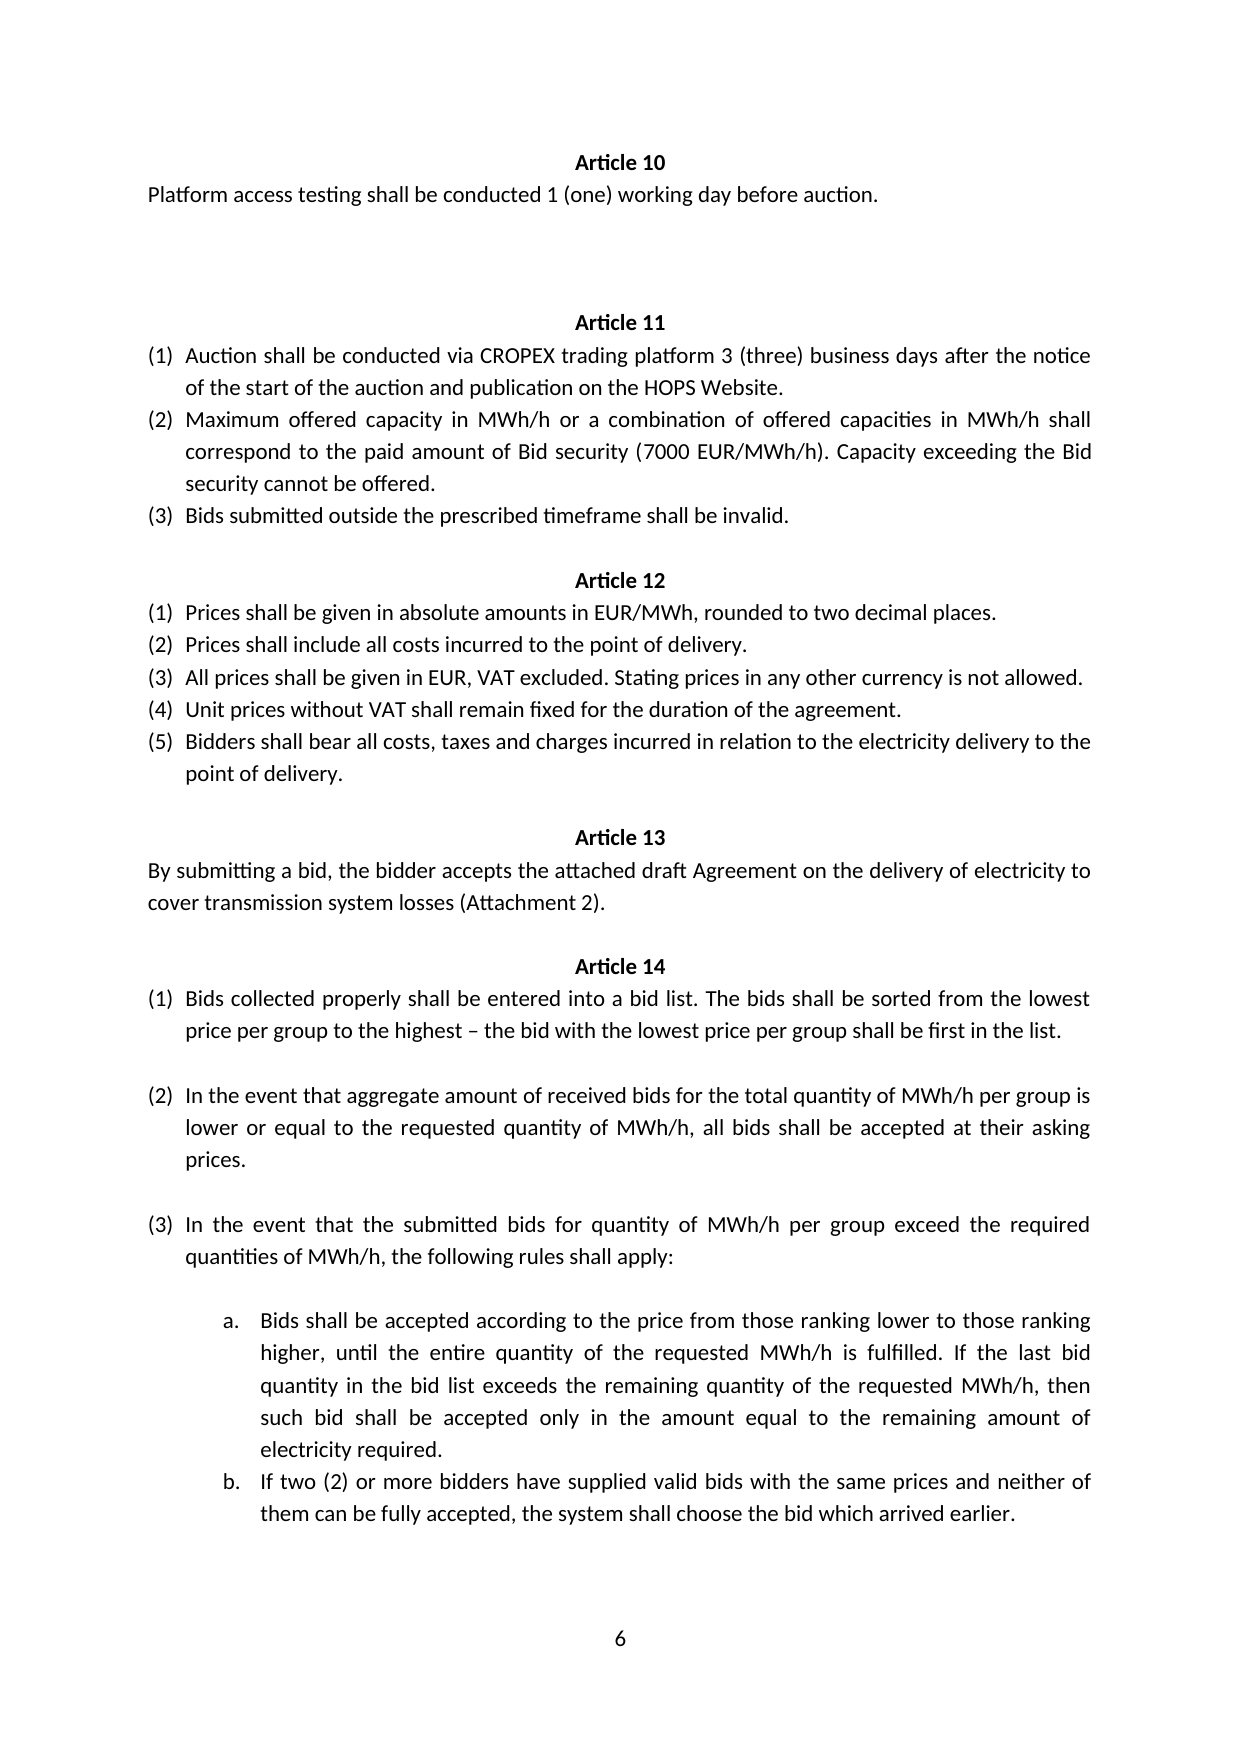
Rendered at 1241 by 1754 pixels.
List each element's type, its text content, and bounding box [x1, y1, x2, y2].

text Platform access testing shall be conducted 1 (one) working day before auction. [148, 180, 1093, 208]
list Prices shall be given in absolute amounts in EUR/MWh, rounded to two decimal places. [148, 598, 1093, 626]
list If two (2) or more bidders have supplied valid bids with the same prices and neither of them can be fully accepted, the system shall choose the bid which arrived earlier. [223, 1467, 1093, 1527]
list Auction shall be conducted via CROPEX trading platform 3 (three) business days after the notice of the start of the auction and publication on the HOPS Website. [148, 341, 1093, 401]
list Bids collected properly shall be entered into a bid list. The bids shall be sorted from the lowest price per group to the highest – the bid with the lowest price per group shall be first in the list. [148, 984, 1093, 1045]
list In the event that aggregate amount of received bids for the total quantity of MWh/h per group is lower or equal to the requested quantity of MWh/h, all bids shall be accepted at their asking prices. [148, 1081, 1093, 1173]
list All prices shall be given in EUR, VAT excluded. Stating prices in any other currency is not allowed. [148, 663, 1093, 691]
list Maximum offered capacity in MWh/h or a combination of offered capacities in MWh/h shall correspond to the paid amount of Bid security (7000 EUR/MWh/h). Capacity exceeding the Bid security cannot be offered. [148, 405, 1093, 497]
list In the event that the submitted bids for quantity of MWh/h per group exceed the required quantities of MWh/h, the following rules shall apply: [148, 1210, 1093, 1270]
list Bids submitted outside the prescribed timeframe shall be invalid. [148, 502, 1093, 530]
text Article 12 [148, 566, 1093, 594]
text Article 10 [148, 148, 1093, 176]
list Unit prices without VAT shall remain fixed for the duration of the agreement. [148, 695, 1093, 723]
list Bids shall be accepted according to the price from those ranking lower to those ranking higher, until the entire quantity of the requested MWh/h is fulfilled. If the last bid quantity in the bid list exceeds the remaining quantity of the requested MWh/h, then such bid shall be accepted only in the amount equal to the remaining amount of electricity required. [223, 1306, 1093, 1463]
text By submitting a bid, the bidder accepts the attached draft Agreement on the delivery of electricity to cover transmission system losses (Attachment 2). [148, 856, 1093, 916]
text Article 13 [148, 823, 1093, 852]
text Article 11 [148, 308, 1093, 337]
list Prices shall include all costs incurred to the point of delivery. [148, 630, 1093, 658]
list Bidders shall bear all costs, taxes and charges incurred in relation to the electricity delivery to the point of delivery. [148, 727, 1093, 787]
text Article 14 [148, 952, 1093, 980]
